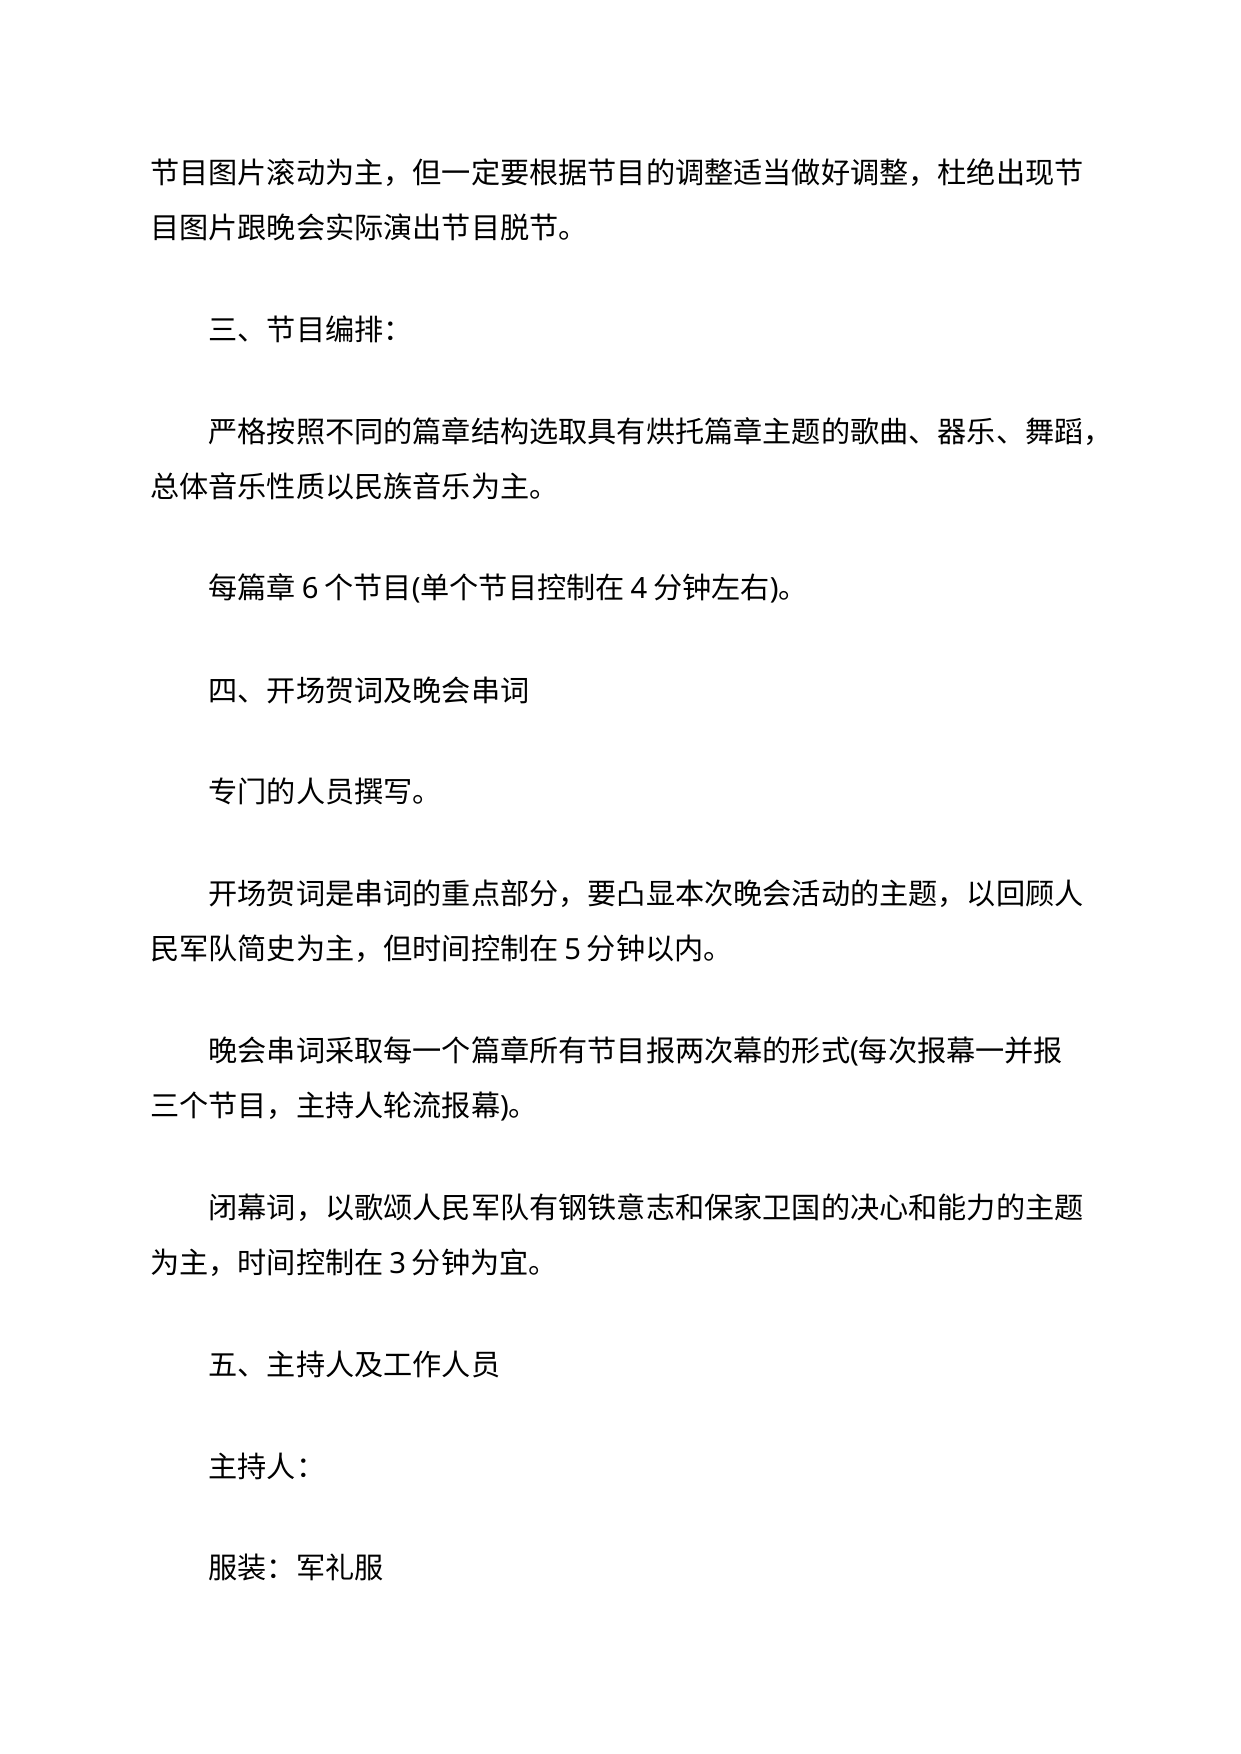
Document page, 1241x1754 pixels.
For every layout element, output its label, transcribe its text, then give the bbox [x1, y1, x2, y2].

text 三、节目编排： [150, 307, 1090, 349]
text 主持人： [150, 1443, 1090, 1485]
text 专门的人员撰写。 [150, 769, 1090, 811]
text 晚会串词采取每一个篇章所有节目报两次幕的形式(每次报幕一并报三个节目，主持人轮流报幕)。 [150, 1027, 1090, 1125]
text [150, 150, 1090, 247]
text 五、主持人及工作人员 [150, 1341, 1090, 1384]
text 四、开场贺词及晚会串词 [150, 667, 1090, 709]
text 服装：军礼服 [150, 1545, 1090, 1587]
text 每篇章6个节目(单个节目控制在4分钟左右)。 [150, 565, 1090, 607]
text 闭幕词，以歌颂人民军队有钢铁意志和保家卫国的决心和能力的主题为主，时间控制在3分钟为宜。 [150, 1184, 1090, 1282]
text 严格按照不同的篇章结构选取具有烘托篇章主题的歌曲、器乐、舞蹈，总体音乐性质以民族音乐为主。 [150, 408, 1090, 506]
text 开场贺词是串词的重点部分，要凸显本次晚会活动的主题，以回顾人民军队简史为主，但时间控制在5分钟以内。 [150, 871, 1090, 968]
